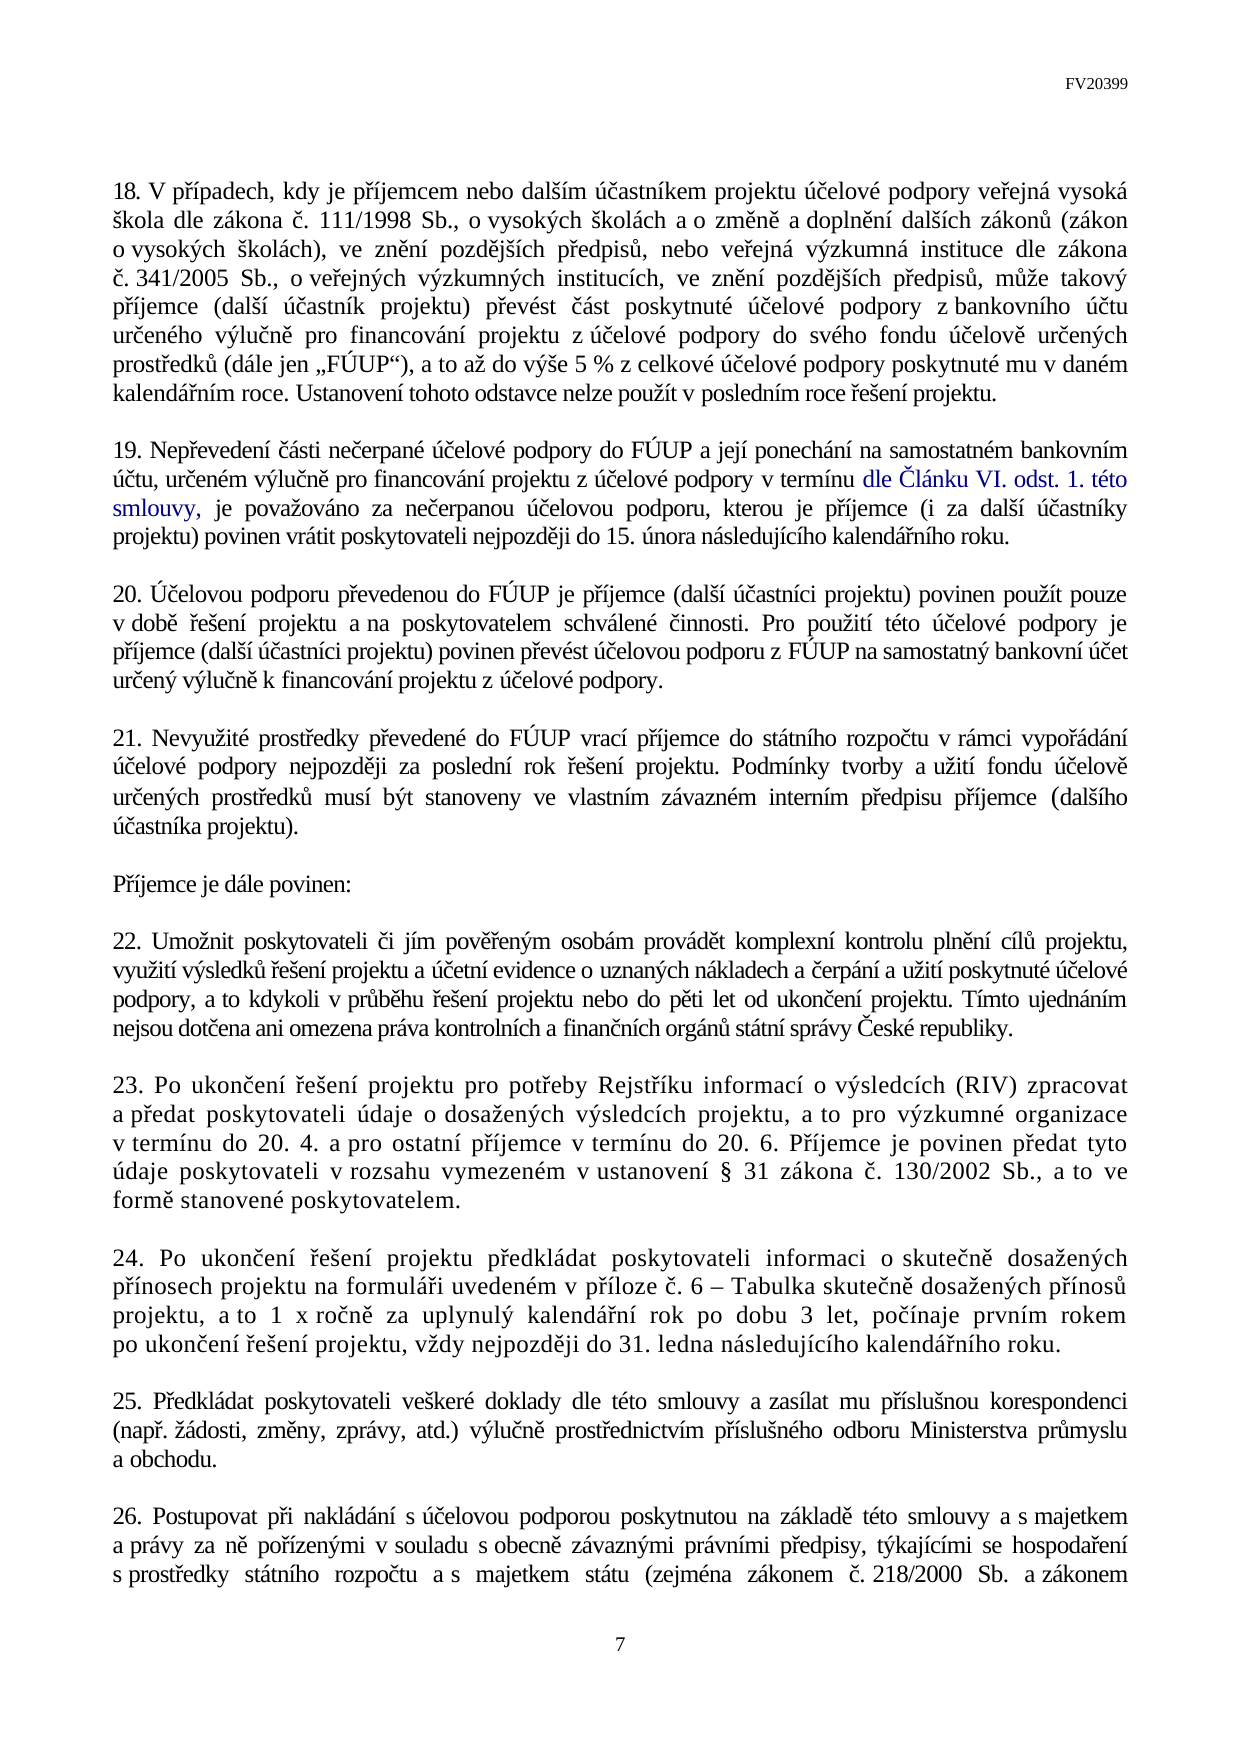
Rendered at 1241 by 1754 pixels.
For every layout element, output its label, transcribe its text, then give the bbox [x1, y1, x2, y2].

text 24. Po ukončení řešení projektu předkládat poskytovateli informaci o skutečně dosažených přínosech projektu na formuláři uvedeném v příloze č. 6 – Tabulka skutečně dosažených přínosů projektu, a to 1 x ročně za uplynulý kalendářní rok po dobu 3 let, počínaje prvním rokem po ukončení řešení projektu, vždy nejpozději do 31. ledna následujícího kalendářního roku. [112, 1243, 1128, 1358]
text 19. Nepřevedení části nečerpané účelové podpory do FÚUP a její ponechání na samostatném bankovním účtu, určeném výlučně pro financování projektu z účelové podpory v termínu dle Článku VI. odst. 1. této smlouvy, je považováno za nečerpanou účelovou podporu, kterou je příjemce (i za další účastníky projektu) povinen vrátit poskytovateli nejpozději do 15. února následujícího kalendářního roku. [112, 435, 1128, 550]
text 25. Předkládat poskytovateli veškeré doklady dle této smlouvy a zasílat mu příslušnou korespondenci (např. žádosti, změny, zprávy, atd.) výlučně prostřednictvím příslušného odboru Ministerstva průmyslu a obchodu. [112, 1386, 1128, 1473]
text 23. Po ukončení řešení projektu pro potřeby Rejstříku informací o výsledcích (RIV) zpracovat a předat poskytovateli údaje o dosažených výsledcích projektu, a to pro výzkumné organizace v termínu do 20. 4. a pro ostatní příjemce v termínu do 20. 6. Příjemce je povinen předat tyto údaje poskytovateli v rozsahu vymezeném v ustanovení § 31 zákona č. 130/2002 Sb., a to ve formě stanovené poskytovatelem. [112, 1070, 1128, 1214]
text 21. Nevyužité prostředky převedené do FÚUP vrací příjemce do státního rozpočtu v rámci vypořádání účelové podpory nejpozději za poslední rok řešení projektu. Podmínky tvorby a užití fondu účelově určených prostředků musí být stanoveny ve vlastním závazném interním předpisu příjemce (dalšího účastníka projektu). [112, 723, 1128, 840]
text 20. Účelovou podporu převedenou do FÚUP je příjemce (další účastníci projektu) povinen použít pouze v době řešení projektu a na poskytovatelem schválené činnosti. Pro použití této účelové podpory je příjemce (další účastníci projektu) povinen převést účelovou podporu z FÚUP na samostatný bankovní účet určený výlučně k financování projektu z účelové podpory. [112, 579, 1128, 694]
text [112, 1501, 1128, 1588]
text 22. Umožnit poskytovateli či jím pověřeným osobám provádět komplexní kontrolu plnění cílů projektu, využití výsledků řešení projektu a účetní evidence o uznaných nákladech a čerpání a užití poskytnuté účelové podpory, a to kdykoli v průběhu řešení projektu nebo do pěti let od ukončení projektu. Tímto ujednáním nejsou dotčena ani omezena práva kontrolních a finančních orgánů státní správy České republiky. [112, 926, 1128, 1041]
text Příjemce je dále povinen: [112, 869, 1128, 898]
text 18. V případech, kdy je příjemcem nebo dalším účastníkem projektu účelové podpory veřejná vysoká škola dle zákona č. 111/1998 Sb., o vysokých školách a o změně a doplnění dalších zákonů (zákon o vysokých školách), ve znění pozdějších předpisů, nebo veřejná výzkumná instituce dle zákona č. 341/2005 Sb., o veřejných výzkumných institucích, ve znění pozdějších předpisů, může takový příjemce (další účastník projektu) převést část poskytnuté účelové podpory z bankovního účtu určeného výlučně pro financování projektu z účelové podpory do svého fondu účelově určených prostředků (dále jen „FÚUP“), a to až do výše 5 % z celkové účelové podpory poskytnuté mu v daném kalendářním roce. Ustanovení tohoto odstavce nelze použít v posledním roce řešení projektu. [112, 176, 1128, 406]
